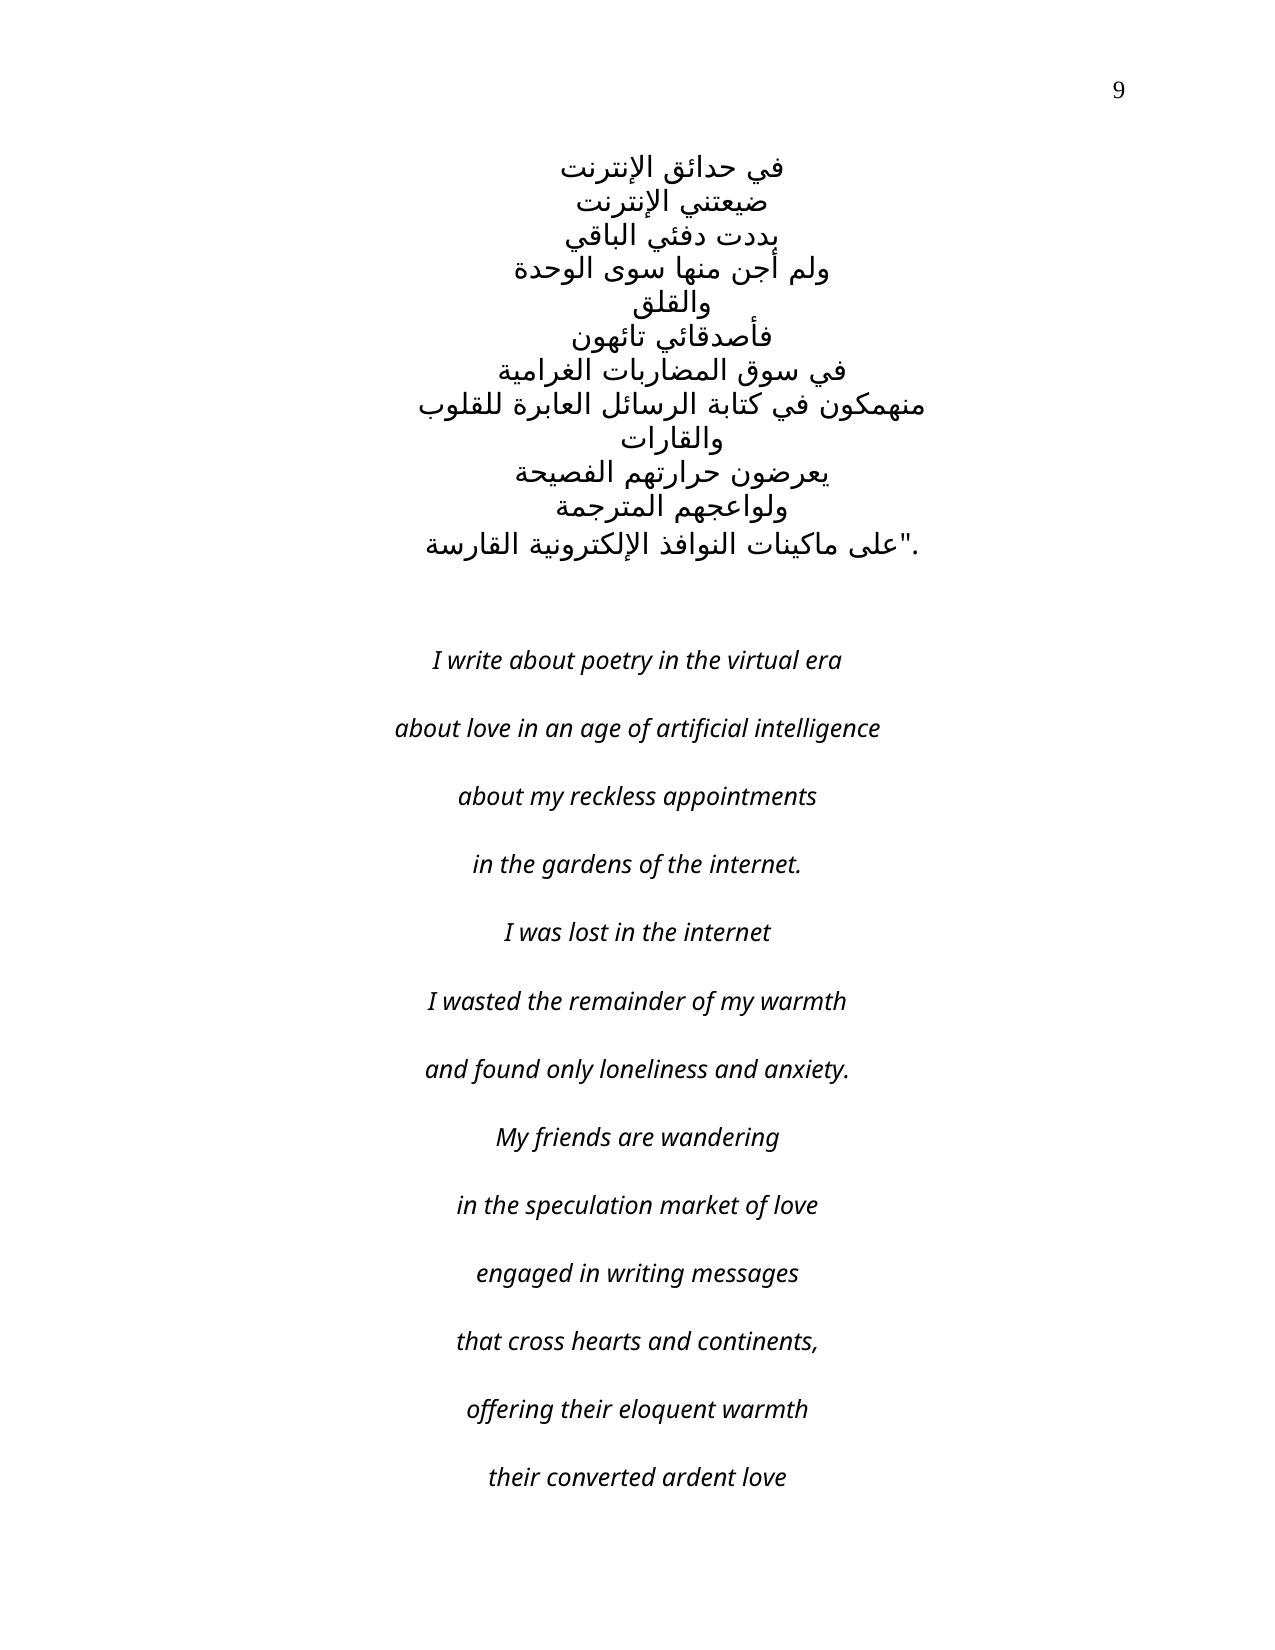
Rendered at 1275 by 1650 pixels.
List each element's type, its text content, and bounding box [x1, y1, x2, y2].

text offering their eloquent warmth [150, 1392, 1125, 1426]
text in the speculation market of love [150, 1188, 1125, 1222]
text ولم أجن منها سوى الوحدة [153, 252, 1125, 286]
text والقلق [153, 286, 1125, 320]
text about my reckless appointments [150, 779, 1125, 813]
text about love in an age of artificial intelligence [150, 711, 1125, 745]
text their converted ardent love [150, 1460, 1125, 1494]
text ولواعجهم المترجمة [153, 489, 1125, 523]
text في حدائق الإنترنت [153, 150, 1125, 184]
text in the gardens of the internet. [150, 847, 1125, 881]
text على ماكينات النوافذ الإلكترونية القارسة". [153, 523, 1125, 563]
text منهمكون في كتابة الرسائل العابرة للقلوب [153, 388, 1125, 422]
text I wasted the remainder of my warmth [150, 983, 1125, 1017]
text ضيعتني الإنترنت [153, 184, 1125, 218]
text I was lost in the internet [150, 915, 1125, 949]
text My friends are wandering [150, 1119, 1125, 1153]
text engaged in writing messages that cross hearts and continents, [150, 1256, 1125, 1358]
text فأصدقائي تائهون [153, 320, 1125, 354]
text بددت دفئي الباقي [153, 218, 1125, 252]
text I write about poetry in the virtual era [150, 643, 1125, 677]
text and found only loneliness and anxiety. [150, 1051, 1125, 1085]
text والقارات [153, 422, 1125, 456]
text يعرضون حرارتهم الفصيحة [153, 456, 1125, 489]
text في سوق المضاربات الغرامية [153, 354, 1125, 388]
